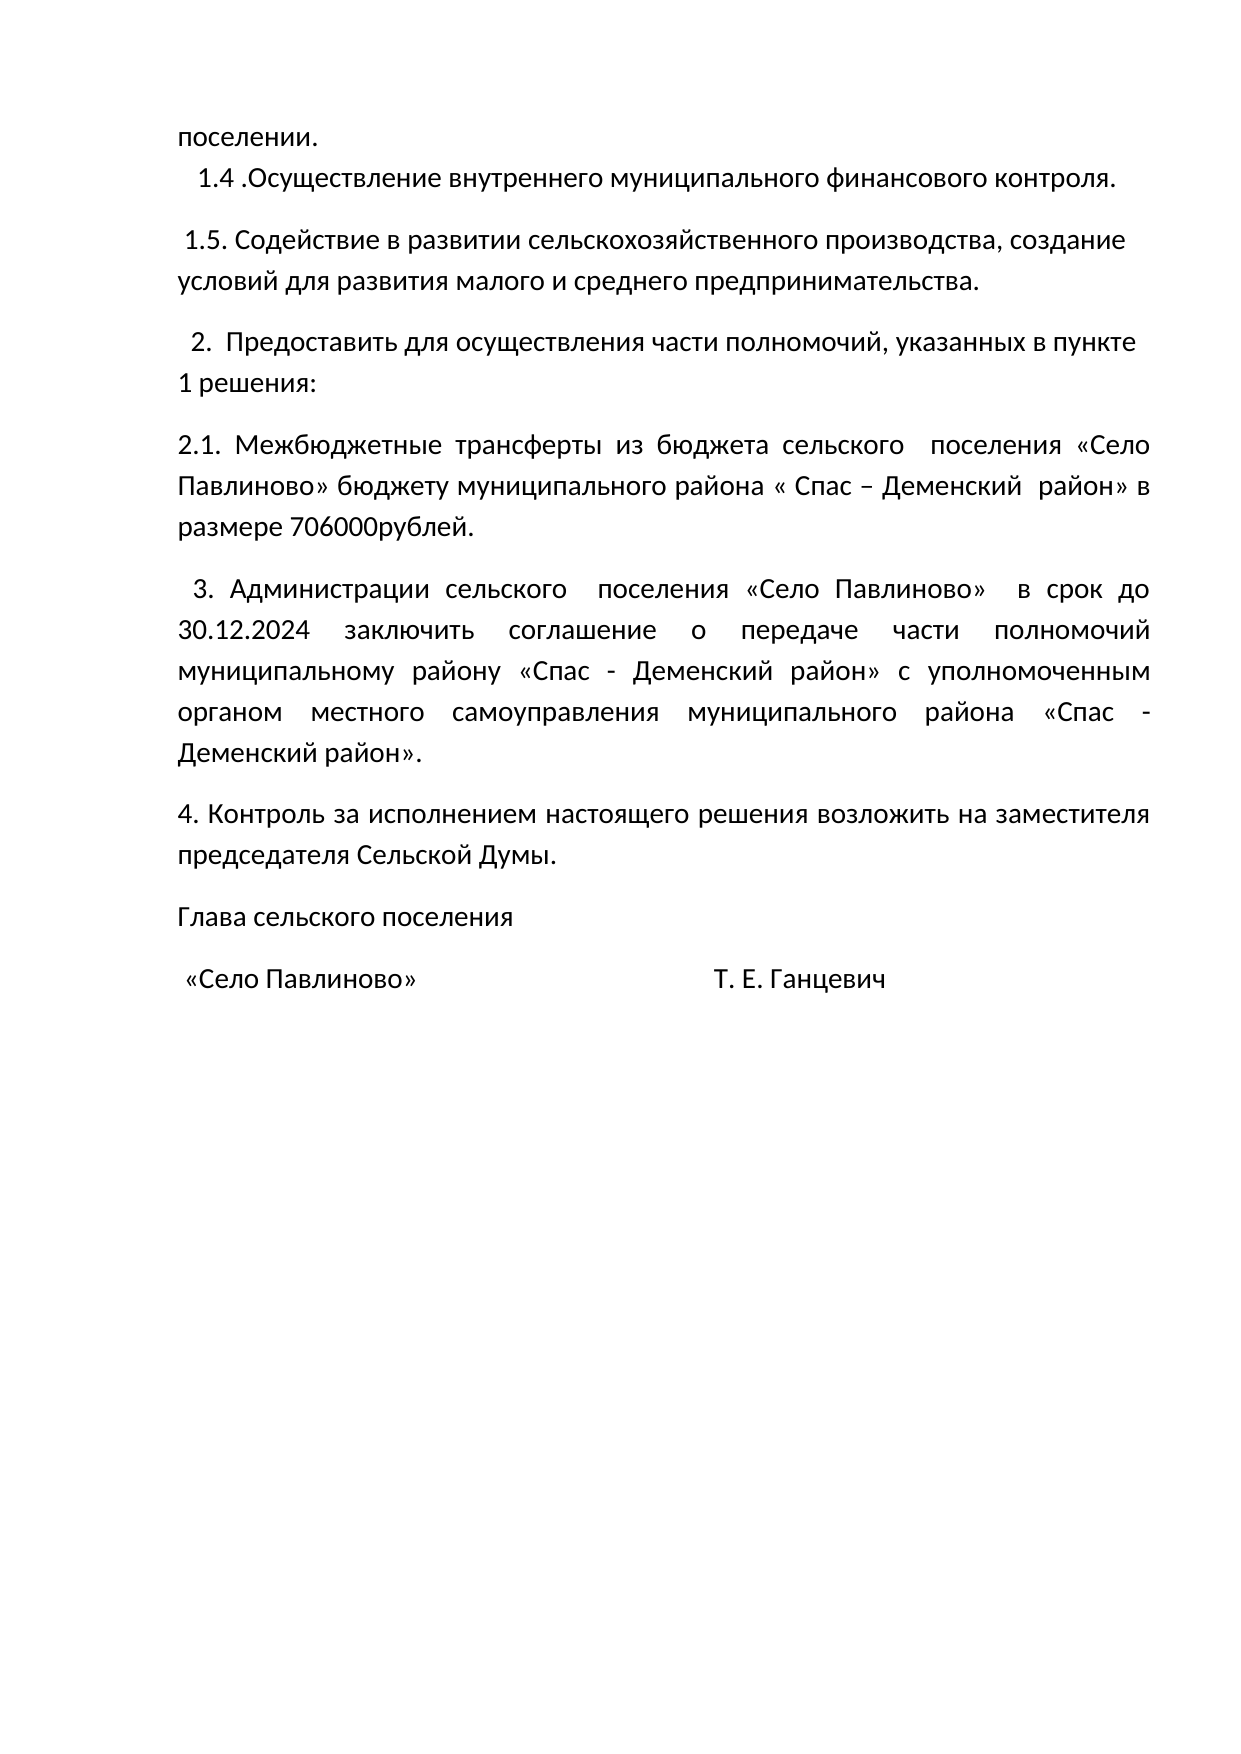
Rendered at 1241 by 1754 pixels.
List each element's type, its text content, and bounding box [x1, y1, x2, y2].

text «Село Павлиново» Т. Е. Ганцевич [177, 960, 1152, 996]
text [177, 118, 1152, 195]
text Глава сельского поселения [177, 898, 1152, 934]
text 4. Контроль за исполнением настоящего решения возложить на заместителя председателя Сельской Думы. [177, 795, 1152, 872]
text 1.5. Содействие в развитии сельскохозяйственного производства, создание условий для развития малого и среднего предпринимательства. [177, 221, 1152, 297]
text 2. Предоставить для осуществления части полномочий, указанных в пункте 1 решения: [177, 323, 1152, 400]
text 3. Администрации сельского поселения «Село Павлиново» в срок до 30.12.2024 заключить соглашение о передаче части полномочий муниципальному району «Спас - Деменский район» с уполномоченным органом местного самоуправления муниципального района «Спас - Деменский район». [177, 570, 1152, 769]
text 2.1. Межбюджетные трансферты из бюджета сельского поселения «Село Павлиново» бюджету муниципального района « Спас – Деменский район» в размере 706000рублей. [177, 426, 1152, 544]
